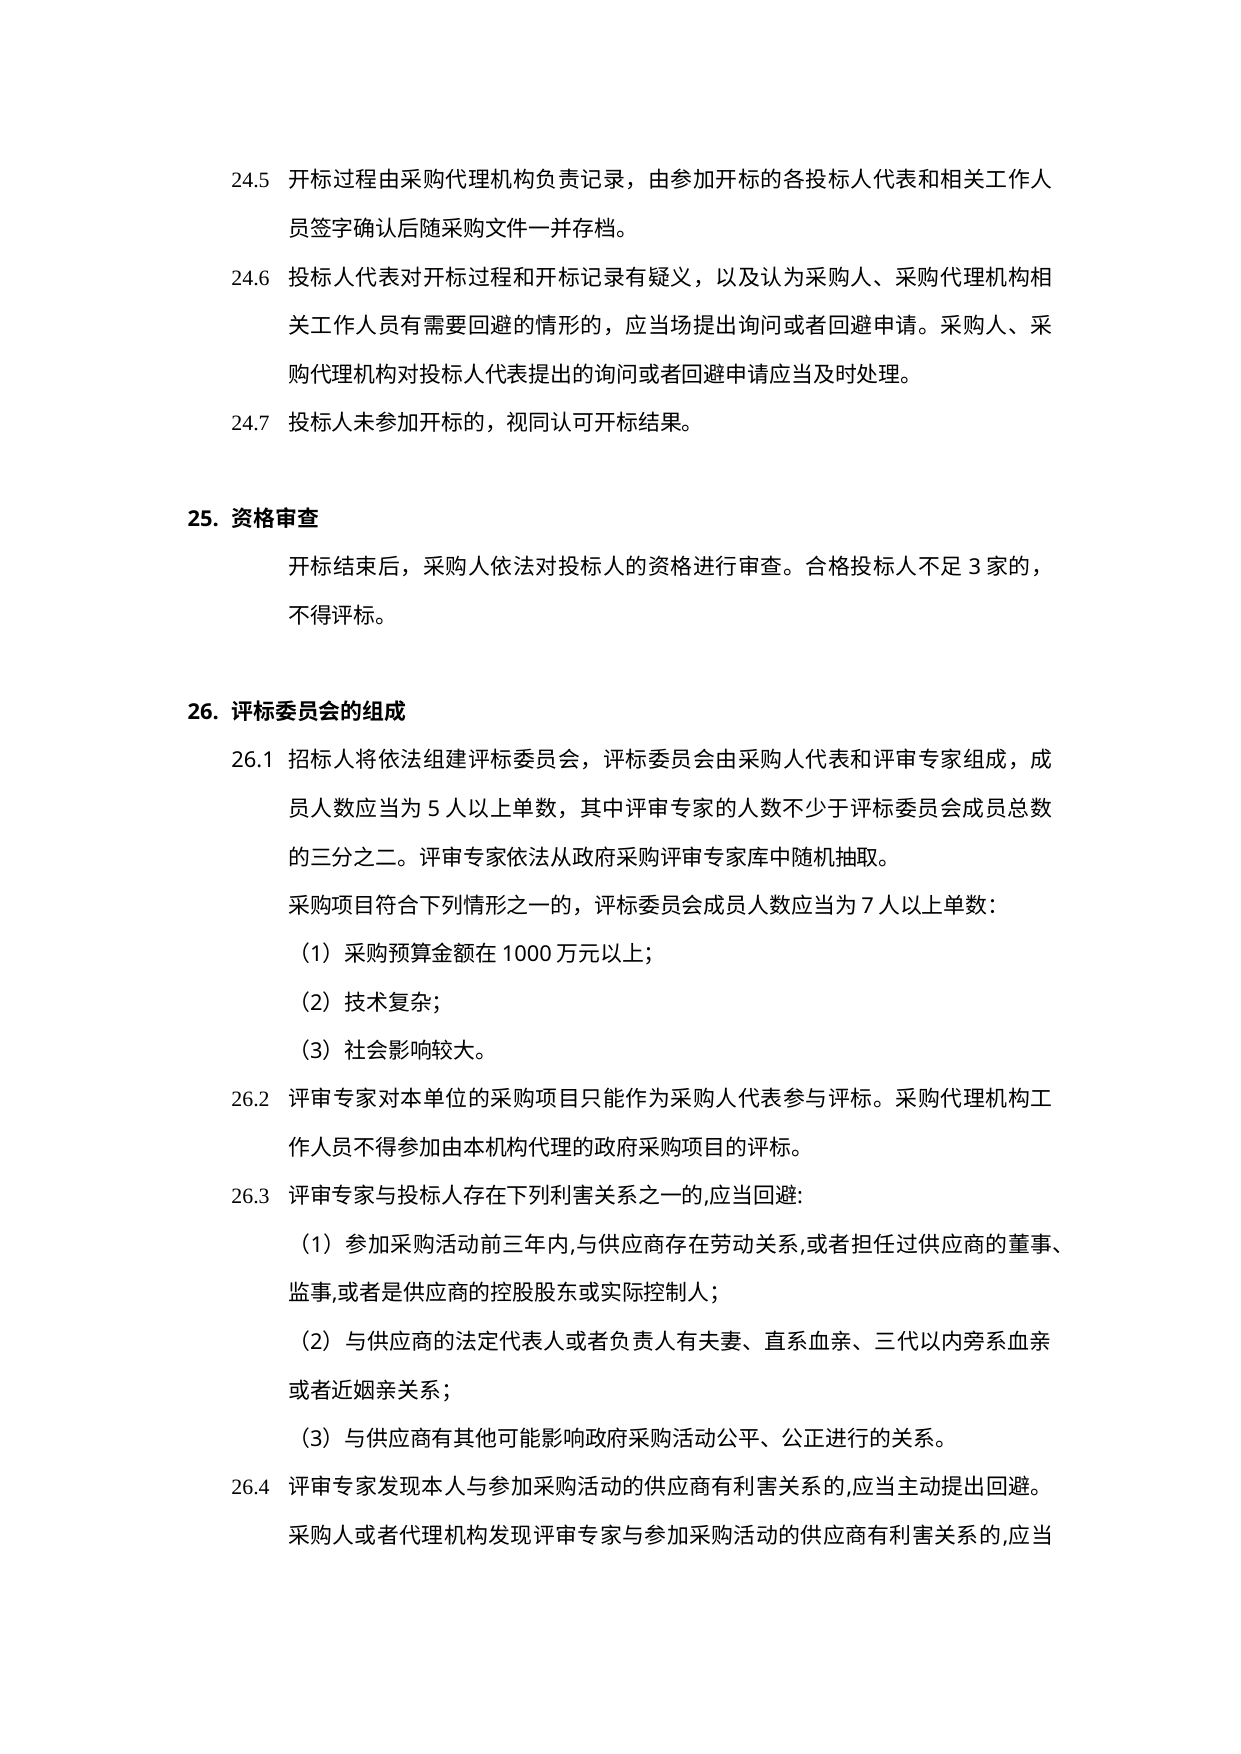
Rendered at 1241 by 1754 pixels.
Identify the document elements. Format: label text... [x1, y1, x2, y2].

list 开标过程由采购代理机构负责记录，由参加开标的各投标人代表和相关工作人员签字确认后随采购文件一并存档。 [231, 162, 1053, 243]
list 资格审查 [187, 501, 1053, 533]
text （2）与供应商的法定代表人或者负责人有夫妻、直系血亲、三代以内旁系血亲或者近姻亲关系； [288, 1323, 1053, 1405]
list 评审专家与投标人存在下列利害关系之一的,应当回避: [231, 1178, 1053, 1211]
list 评标委员会的组成 [187, 693, 1053, 726]
text 开标结束后，采购人依法对投标人的资格进行审查。合格投标人不足3家的，不得评标。 [288, 549, 1053, 630]
list 招标人将依法组建评标委员会，评标委员会由采购人代表和评审专家组成，成员人数应当为5人以上单数，其中评审专家的人数不少于评标委员会成员总数的三分之二。评审专家依法从政府采购评审专家库中随机抽取。 [231, 742, 1053, 872]
list 投标人未参加开标的，视同认可开标结果。 [231, 405, 1053, 437]
text （3）与供应商有其他可能影响政府采购活动公平、公正进行的关系。 [288, 1421, 1053, 1453]
list 评审专家对本单位的采购项目只能作为采购人代表参与评标。采购代理机构工作人员不得参加由本机构代理的政府采购项目的评标。 [231, 1081, 1053, 1162]
text （1）采购预算金额在1000万元以上； [288, 936, 1053, 968]
text （1）参加采购活动前三年内,与供应商存在劳动关系,或者担任过供应商的董事、监事,或者是供应商的控股股东或实际控制人； [288, 1226, 1053, 1308]
list 投标人代表对开标过程和开标记录有疑义，以及认为采购人、采购代理机构相关工作人员有需要回避的情形的，应当场提出询问或者回避申请。采购人、采购代理机构对投标人代表提出的询问或者回避申请应当及时处理。 [231, 259, 1053, 389]
text （2）技术复杂； [288, 984, 1053, 1017]
text 采购项目符合下列情形之一的，评标委员会成员人数应当为7人以上单数： [288, 888, 1053, 920]
text （3）社会影响较大。 [288, 1033, 1053, 1065]
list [231, 1469, 1053, 1550]
